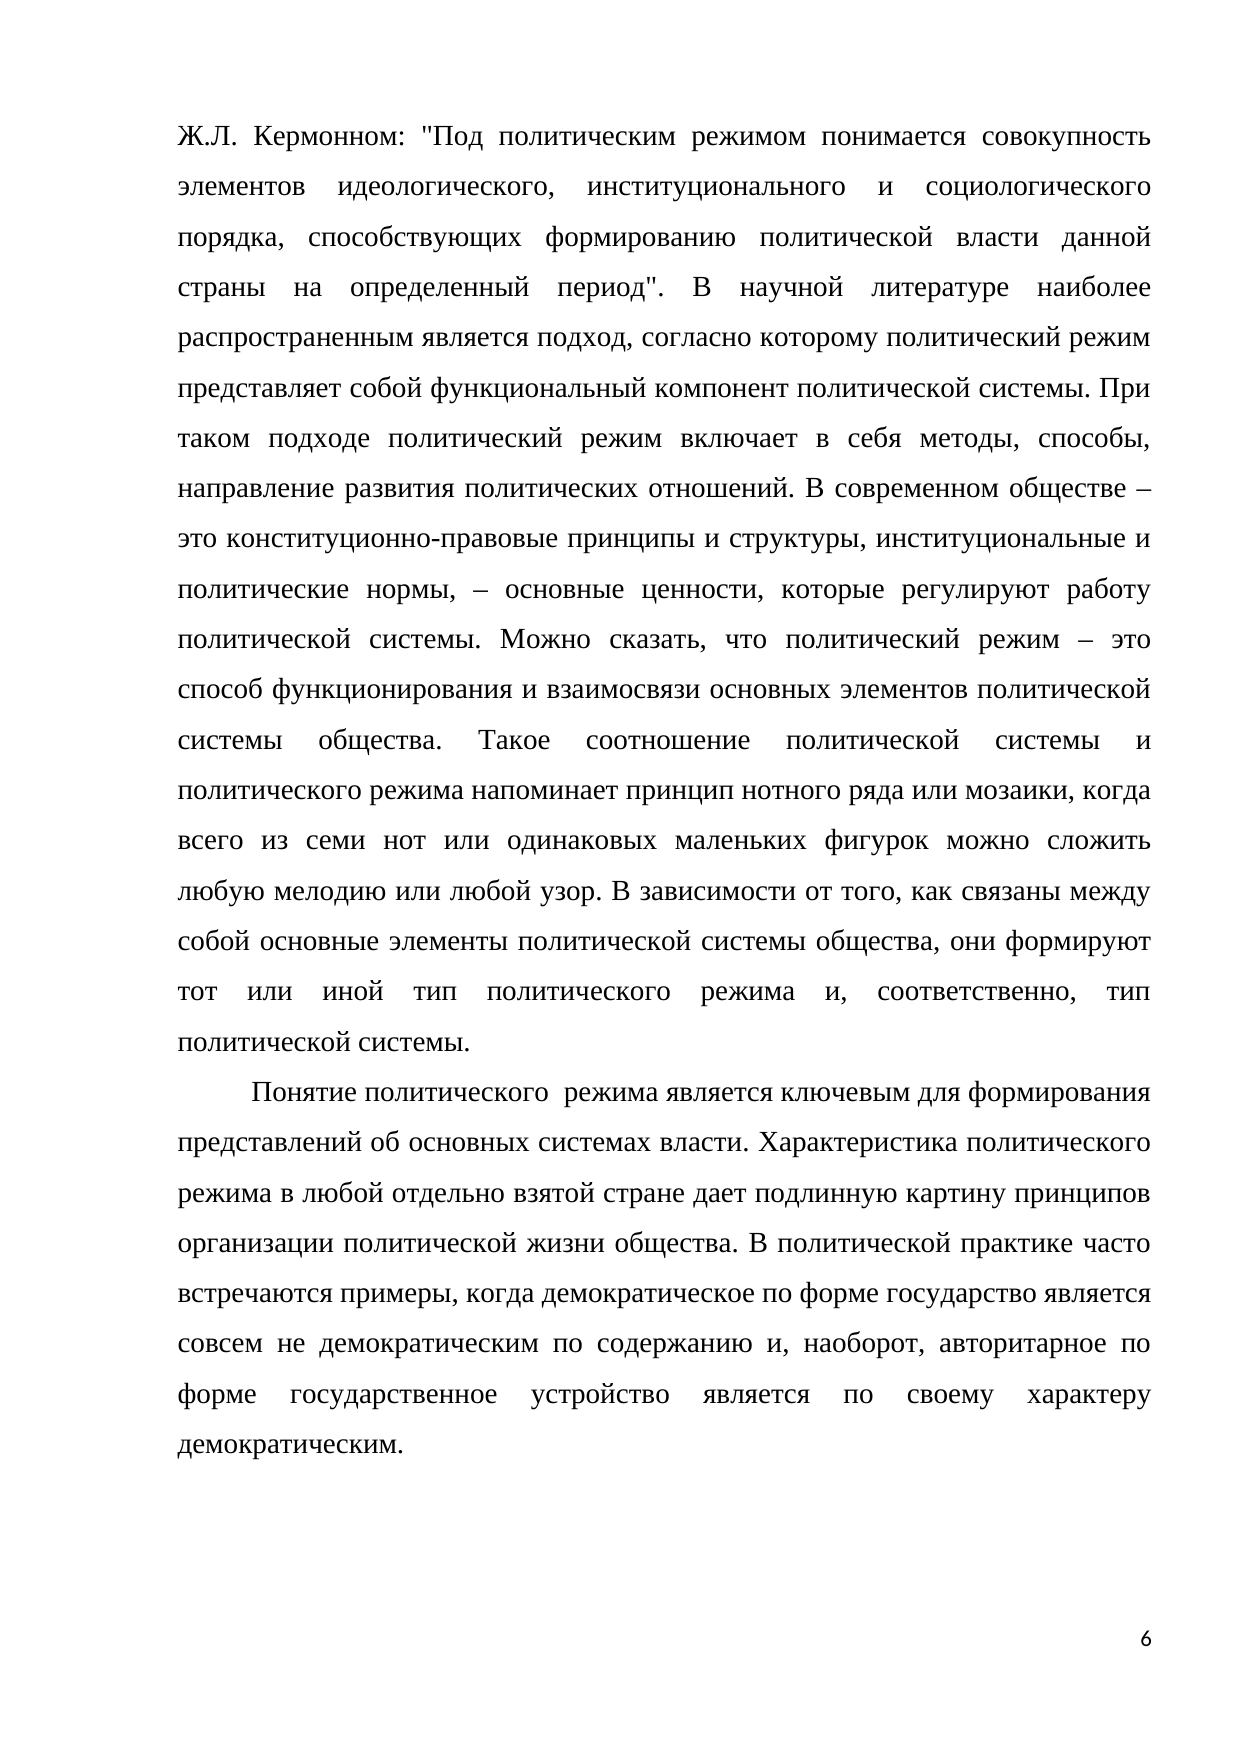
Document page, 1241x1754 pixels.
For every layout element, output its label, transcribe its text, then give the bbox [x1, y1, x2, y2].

text Понятие политического режима является ключевым для формирования представлений об основных системах власти. Характеристика политического режима в любой отдельно взятой стране дает подлинную картину принципов организации политической жизни общества. В политической практике часто встречаются примеры, когда демократическое по форме государство является совсем не демократическим по содержанию и, наоборот, авторитарное по форме государственное устройство является по своему характеру демократическим. [177, 1074, 1152, 1460]
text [177, 118, 1152, 1057]
